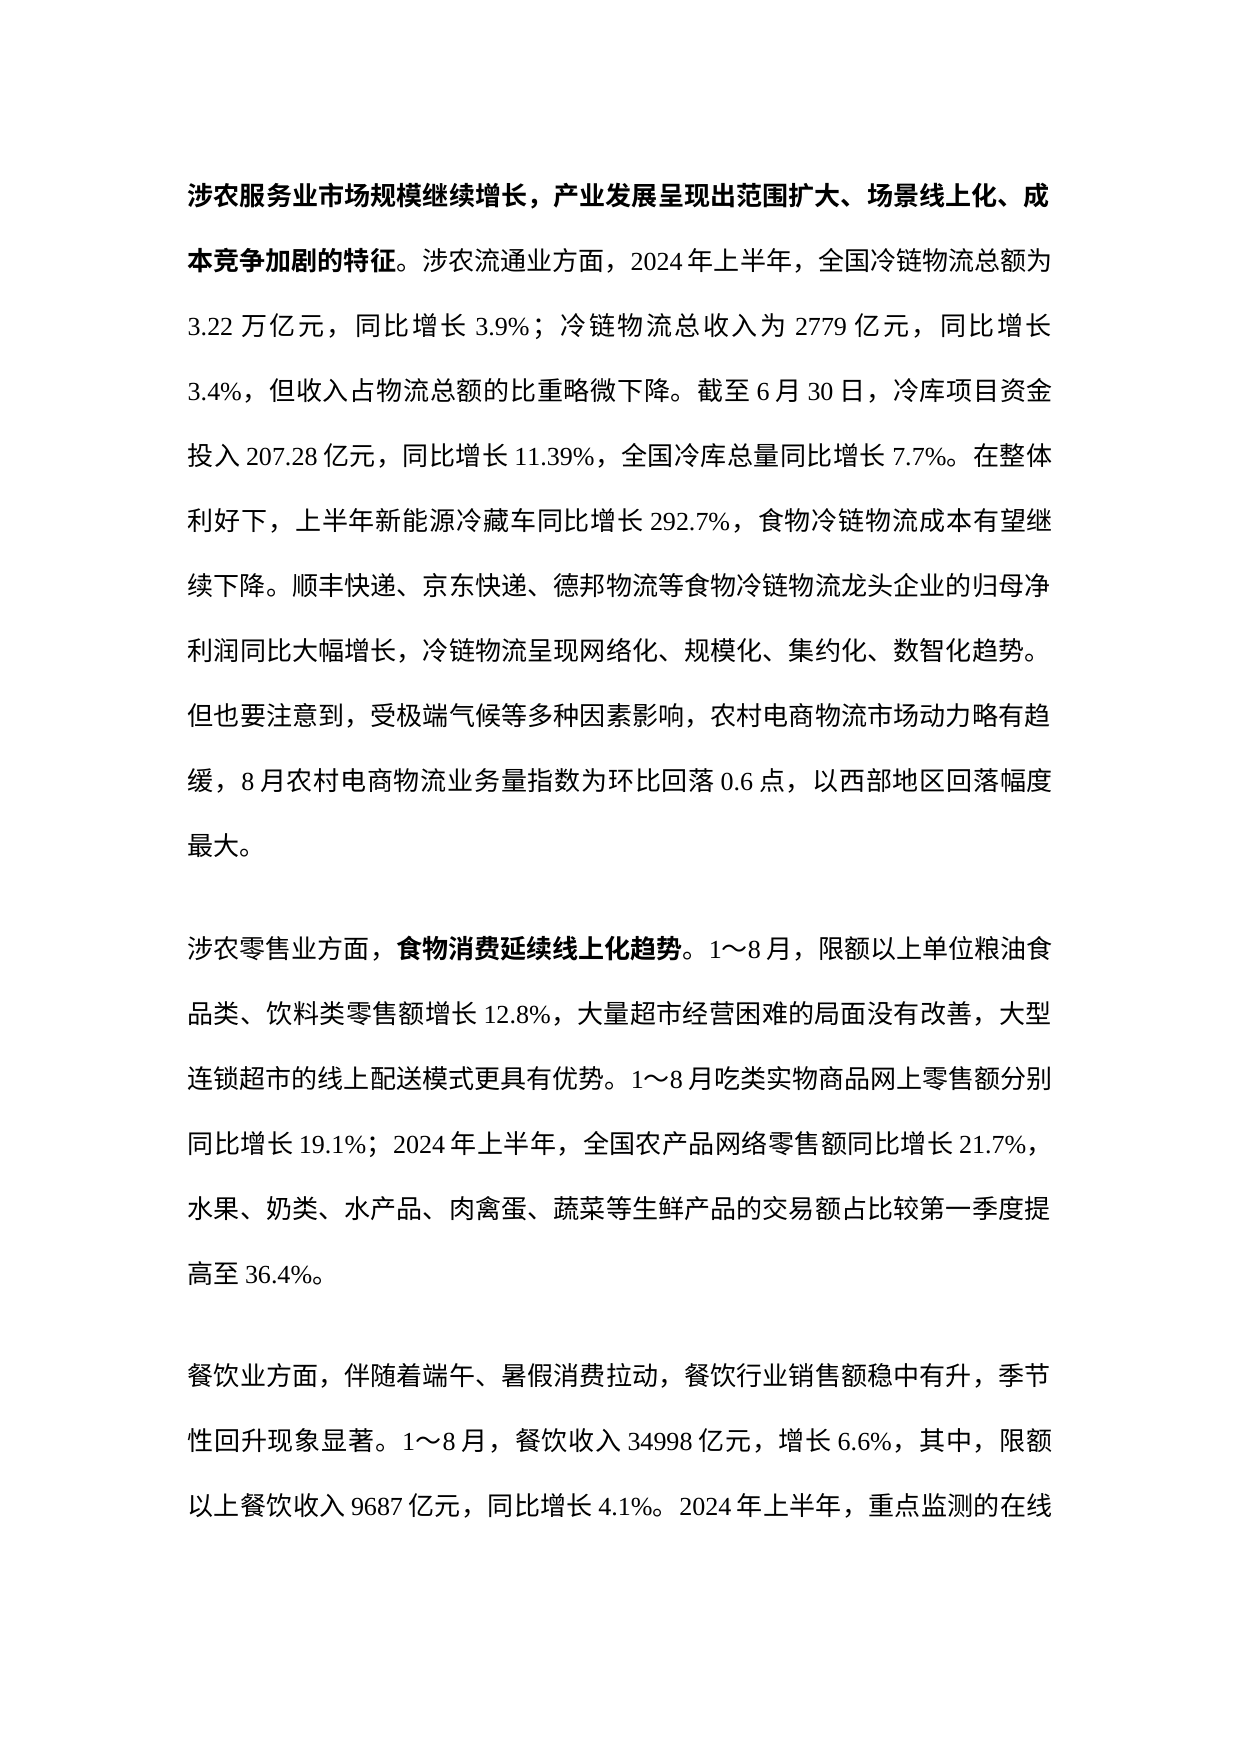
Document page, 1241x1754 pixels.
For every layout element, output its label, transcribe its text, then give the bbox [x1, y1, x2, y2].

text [187, 1342, 1053, 1537]
text 涉农服务业市场规模继续增长，产业发展呈现出范围扩大、场景线上化、成本竞争加剧的特征。涉农流通业方面，2024年上半年，全国冷链物流总额为3.22万亿元，同比增长3.9%；冷链物流总收入为2779亿元，同比增长3.4%，但收入占物流总额的比重略微下降。截至6月30日，冷库项目资金投入207.28亿元，同比增长11.39%，全国冷库总量同比增长7.7%。在整体利好下，上半年新能源冷藏车同比增长292.7%，食物冷链物流成本有望继续下降。顺丰快递、京东快递、德邦物流等食物冷链物流龙头企业的归母净利润同比大幅增长，冷链物流呈现网络化、规模化、集约化、数智化趋势。但也要注意到，受极端气候等多种因素影响，农村电商物流市场动力略有趋缓，8月农村电商物流业务量指数为环比回落0.6点，以西部地区回落幅度最大。 [187, 162, 1053, 877]
text 涉农零售业方面，食物消费延续线上化趋势。1～8月，限额以上单位粮油食品类、饮料类零售额增长12.8%，大量超市经营困难的局面没有改善，大型连锁超市的线上配送模式更具有优势。1～8月吃类实物商品网上零售额分别同比增长19.1%；2024年上半年，全国农产品网络零售额同比增长21.7%，水果、奶类、水产品、肉禽蛋、蔬菜等生鲜产品的交易额占比较第一季度提高至36.4%。 [187, 914, 1053, 1304]
